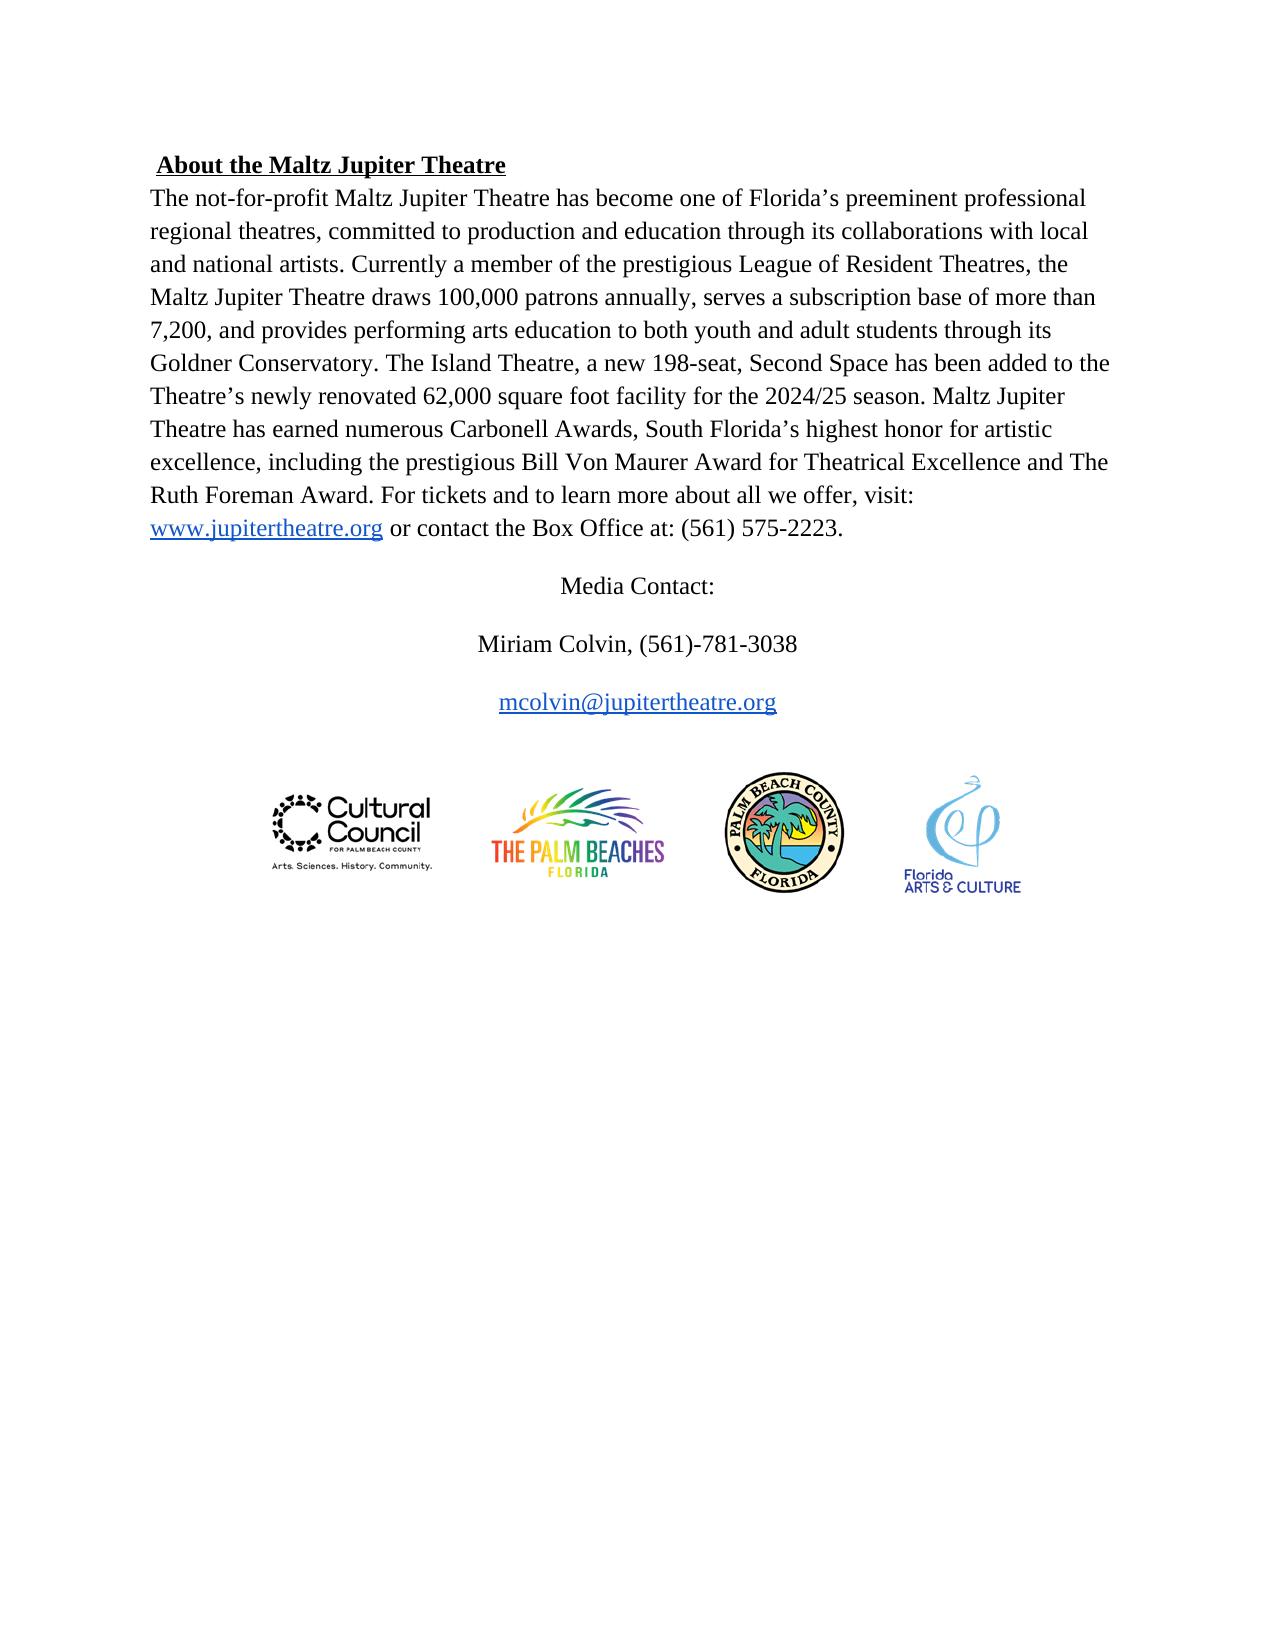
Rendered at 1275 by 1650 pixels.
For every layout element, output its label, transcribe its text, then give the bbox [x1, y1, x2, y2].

text mcolvin@jupitertheatre.org [150, 687, 1125, 716]
text Media Contact: [150, 571, 1125, 600]
text Miriam Colvin, (561)-781-3038 [150, 629, 1125, 658]
text About the Maltz Jupiter Theatre The not-for-profit Maltz Jupiter Theatre has become one of Florida’s preeminent professional regional theatres, committed to production and education through its collaborations with local and national artists. Currently a member of the prestigious League of Resident Theatres, the Maltz Jupiter Theatre draws 100,000 patrons annually, serves a subscription base of more than 7,200, and provides performing arts education to both youth and adult students through its Goldner Conservatory. The Island Theatre, a new 198-seat, Second Space has been added to the Theatre’s newly renovated 62,000 square foot facility for the 2024/25 season. Maltz Jupiter Theatre has earned numerous Carbonell Awards, South Florida’s highest honor for artistic excellence, including the prestigious Bill Von Maurer Award for Theatrical Excellence and The Ruth Foreman Award. For tickets and to learn more about all we offer, visit: www.jupitertheatre.org or contact the Box Office at: (561) 575-2223. [150, 150, 1125, 542]
picture [184, 761, 1108, 903]
